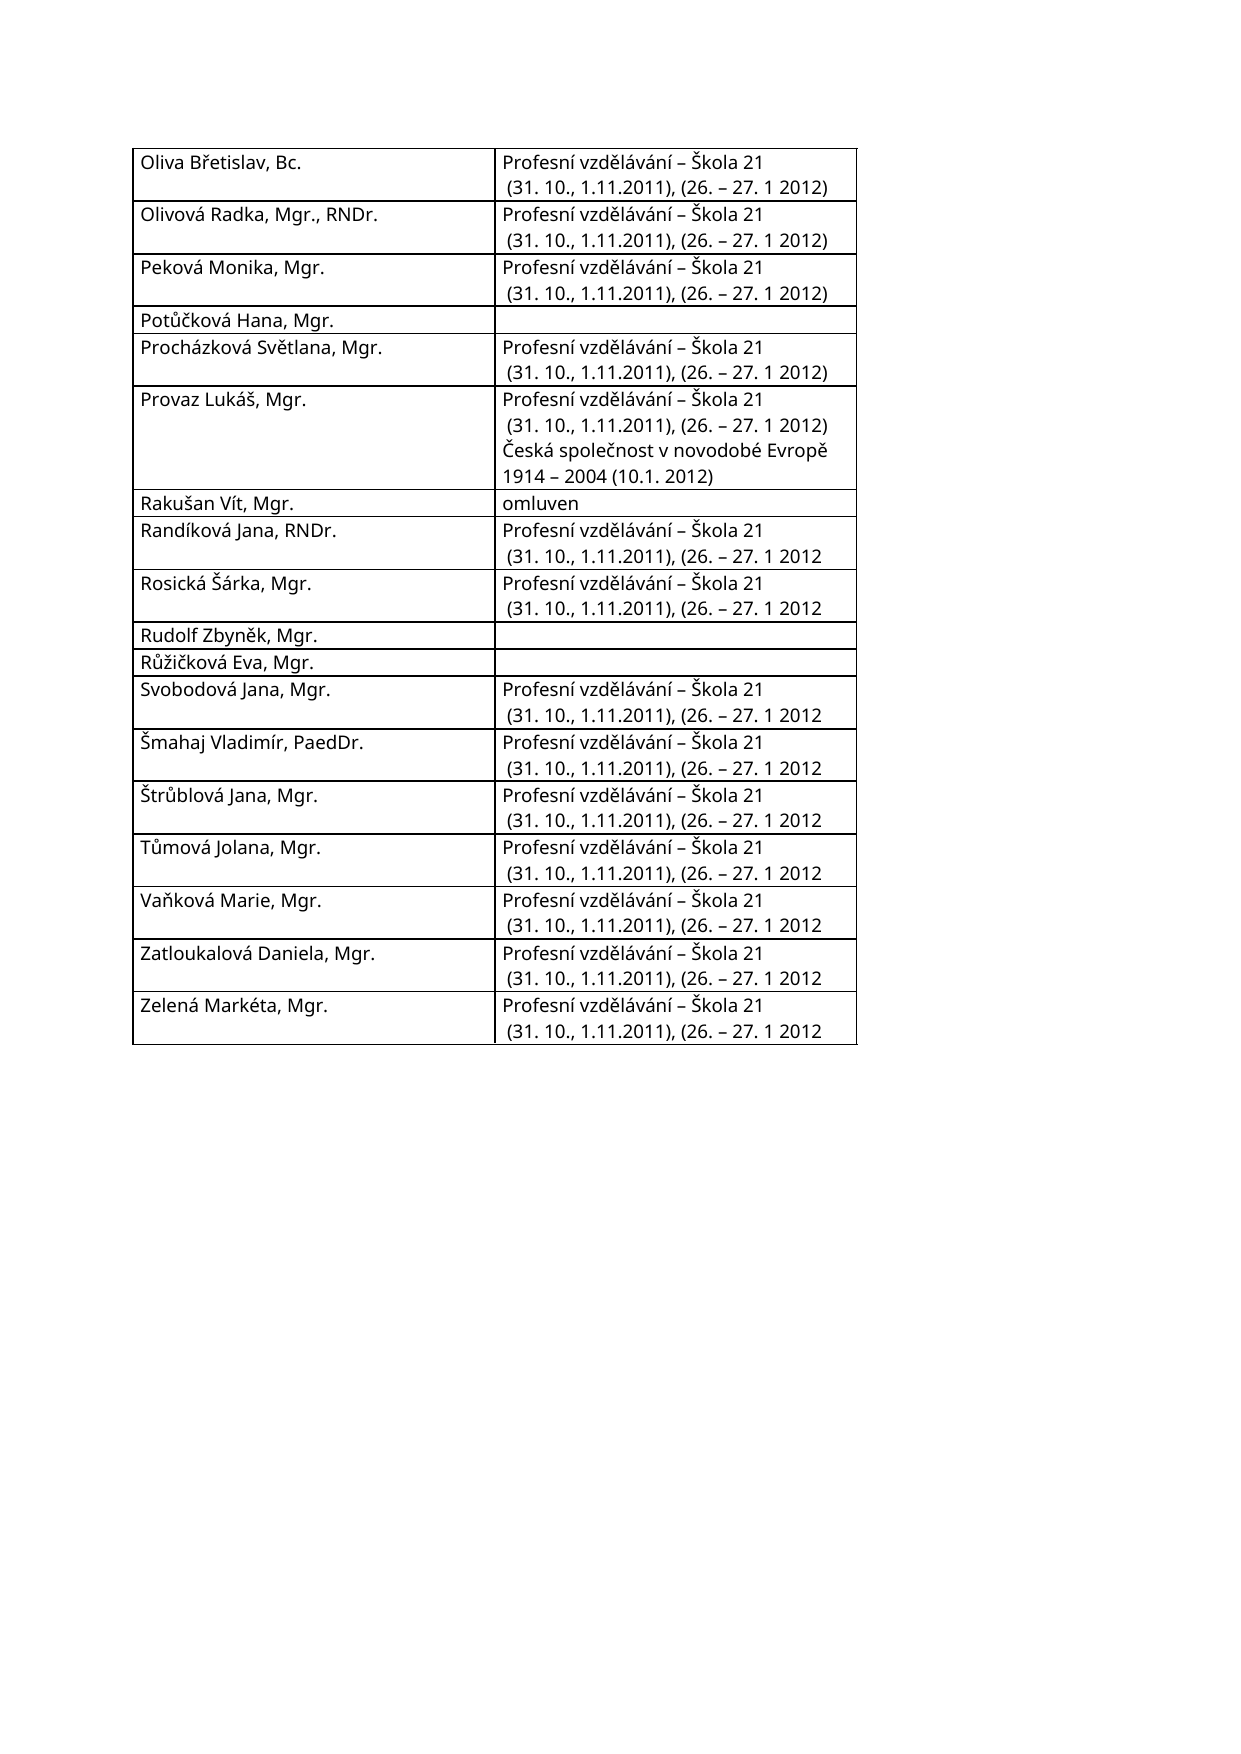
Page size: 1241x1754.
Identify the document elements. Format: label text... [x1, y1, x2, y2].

table_cell Profesní vzdělávání – Škola 21 (31. 10., 1.11.2011), (26. – 27. 1 2012 [496, 940, 856, 991]
table_cell Profesní vzdělávání – Škola 21 (31. 10., 1.11.2011), (26. – 27. 1 2012 [496, 782, 856, 833]
table_cell [496, 307, 856, 332]
table_cell Profesní vzdělávání – Škola 21 (31. 10., 1.11.2011), (26. – 27. 1 2012 [496, 835, 856, 886]
table_cell Provaz Lukáš, Mgr. [134, 387, 494, 489]
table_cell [496, 202, 856, 253]
table_cell Profesní vzdělávání – Škola 21 (31. 10., 1.11.2011), (26. – 27. 1 2012 [496, 730, 856, 780]
table_cell Potůčková Hana, Mgr. [134, 307, 494, 332]
table_cell Profesní vzdělávání – Škola 21 (31. 10., 1.11.2011), (26. – 27. 1 2012 [496, 677, 856, 728]
table_cell Olivová Radka, Mgr., RNDr. [134, 202, 494, 253]
table_cell Profesní vzdělávání – Škola 21 (31. 10., 1.11.2011), (26. – 27. 1 2012 [496, 570, 856, 621]
table_cell [496, 650, 856, 675]
table_cell Procházková Světlana, Mgr. [134, 334, 494, 385]
table_cell Peková Monika, Mgr. [134, 255, 494, 305]
table_cell [496, 623, 856, 648]
table_cell Svobodová Jana, Mgr. [134, 677, 494, 728]
table_cell Rudolf Zbyněk, Mgr. [134, 623, 494, 648]
table_cell Štrůblová Jana, Mgr. [134, 782, 494, 833]
table_cell Profesní vzdělávání – Škola 21 (31. 10., 1.11.2011), (26. – 27. 1 2012) Česká společnost v novodobé Evropě 1914 – 2004 (10.1. 2012) [496, 387, 856, 489]
table_cell Profesní vzdělávání – Škola 21 (31. 10., 1.11.2011), (26. – 27. 1 2012) [496, 334, 856, 385]
table_cell Rakušan Vít, Mgr. [134, 490, 494, 516]
table_cell omluven [496, 490, 856, 516]
table_cell Profesní vzdělávání – Škola 21 (31. 10., 1.11.2011), (26. – 27. 1 2012 [496, 517, 856, 568]
table_cell Profesní vzdělávání – Škola 21 (31. 10., 1.11.2011), (26. – 27. 1 2012) [496, 255, 856, 305]
table_cell Oliva Břetislav, Bc. [134, 149, 494, 200]
table_cell Zelená Markéta, Mgr. [134, 992, 494, 1043]
table_cell Profesní vzdělávání – Škola 21 (31. 10., 1.11.2011), (26. – 27. 1 2012 [496, 992, 856, 1043]
table_cell Profesní vzdělávání – Škola 21 (31. 10., 1.11.2011), (26. – 27. 1 2012 [496, 887, 856, 938]
table_cell Vaňková Marie, Mgr. [134, 887, 494, 938]
table_cell Randíková Jana, RNDr. [134, 517, 494, 568]
table_cell Šmahaj Vladimír, PaedDr. [134, 730, 494, 780]
table_cell Rosická Šárka, Mgr. [134, 570, 494, 621]
table_cell Růžičková Eva, Mgr. [134, 650, 494, 675]
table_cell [496, 149, 856, 200]
table_cell Zatloukalová Daniela, Mgr. [134, 940, 494, 991]
table_cell Tůmová Jolana, Mgr. [134, 835, 494, 886]
